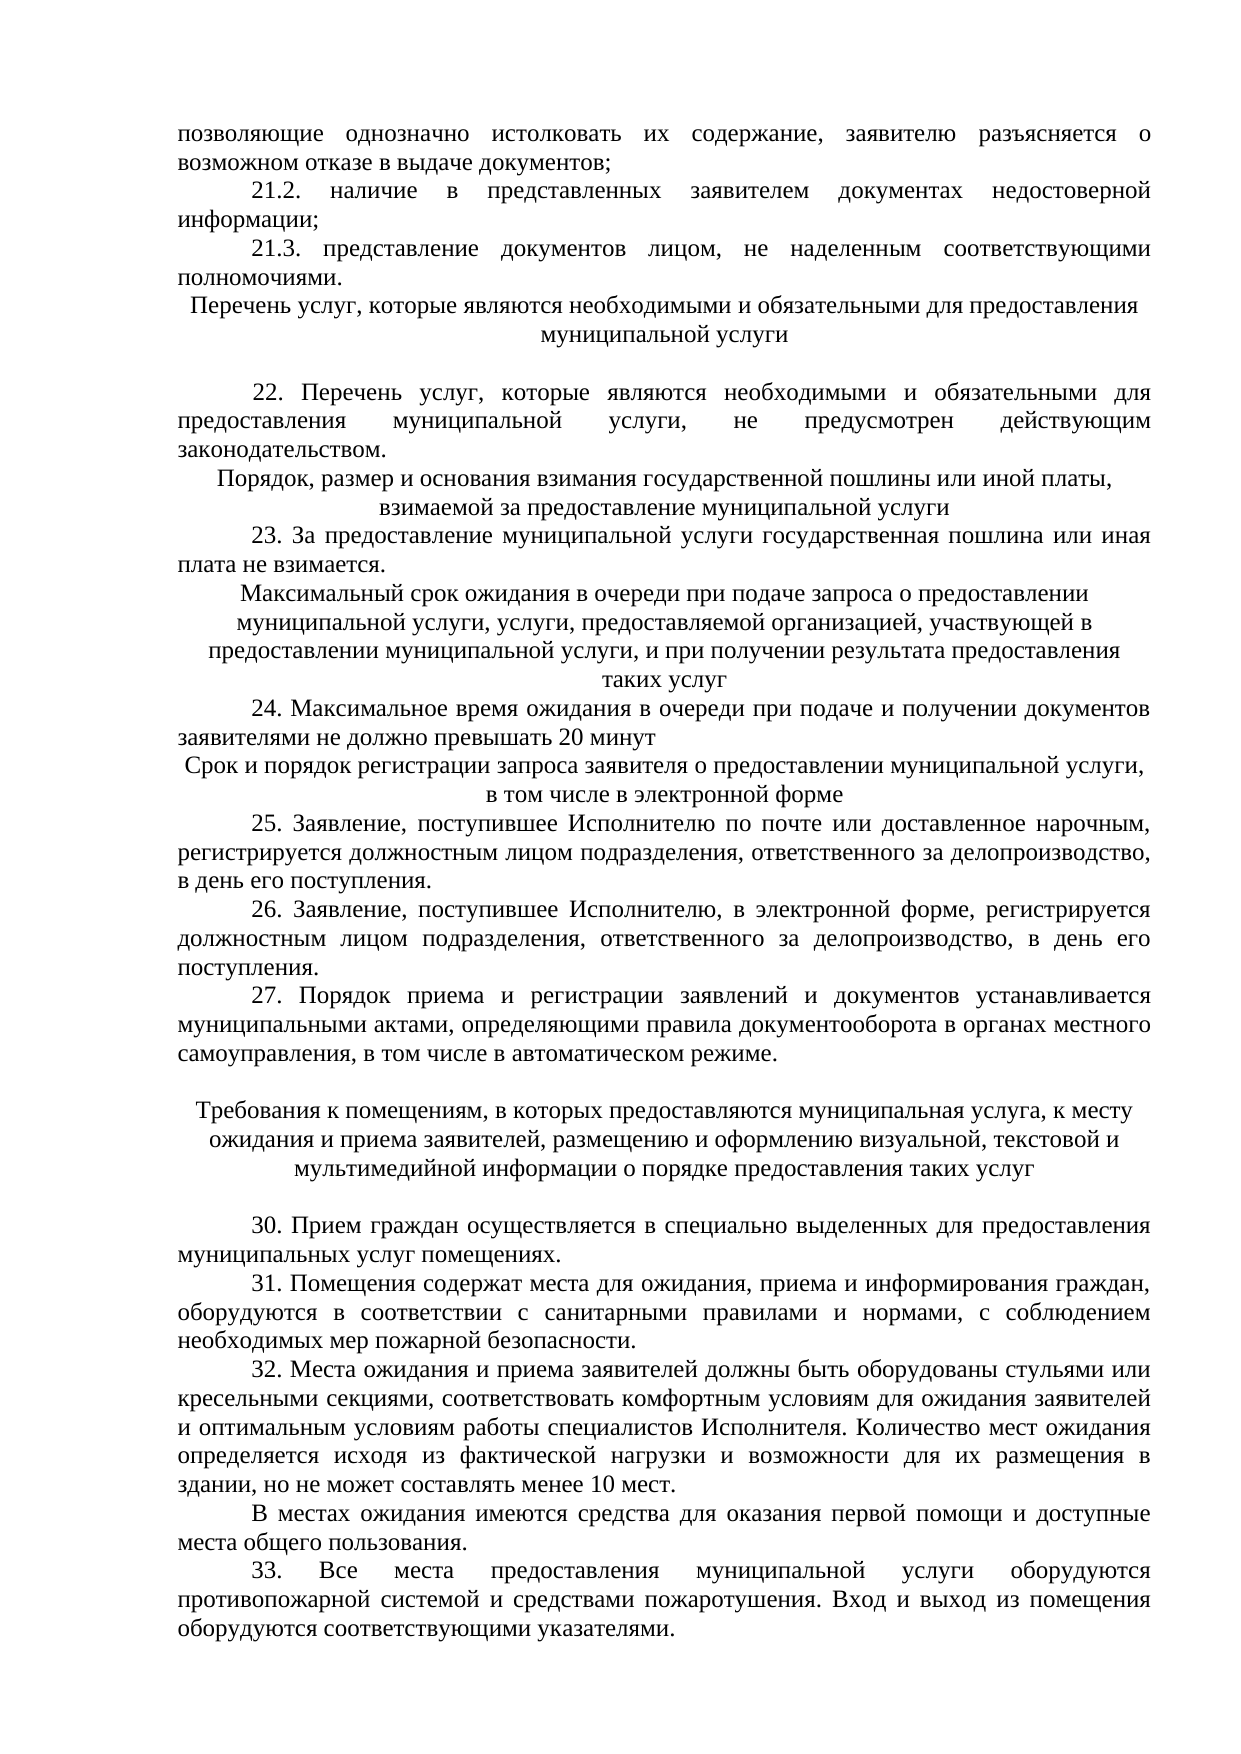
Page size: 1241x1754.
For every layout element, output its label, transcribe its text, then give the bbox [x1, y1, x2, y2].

text Порядок, размер и основания взимания государственной пошлины или иной платы, взимаемой за предоставление муниципальной услуги [177, 463, 1152, 521]
text 27. Порядок приема и регистрации заявлений и документов устанавливается муниципальными актами, определяющими правила документооборота в органах местного самоуправления, в том числе в автоматическом режиме. [177, 981, 1152, 1067]
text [177, 118, 1152, 176]
text 22. Перечень услуг, которые являются необходимыми и обязательными для предоставления муниципальной услуги, не предусмотрен действующим законодательством. [177, 377, 1152, 463]
text 25. Заявление, поступившее Исполнителю по почте или доставленное нарочным, регистрируется должностным лицом подразделения, ответственного за делопроизводство, в день его поступления. [177, 808, 1152, 894]
text Требования к помещениям, в которых предоставляются муниципальная услуга, к месту ожидания и приема заявителей, размещению и оформлению визуальной, текстовой и мультимедийной информации о порядке предоставления таких услуг [177, 1096, 1152, 1182]
text 23. За предоставление муниципальной услуги государственная пошлина или иная плата не взимается. [177, 521, 1152, 578]
text 21.3. представление документов лицом, не наделенным соответствующими полномочиями. [177, 233, 1152, 291]
text Максимальный срок ожидания в очереди при подаче запроса о предоставлении муниципальной услуги, услуги, предоставляемой организацией, участвующей в предоставлении муниципальной услуги, и при получении результата предоставления таких услуг [177, 578, 1152, 693]
text 33. Все места предоставления муниципальной услуги оборудуются противопожарной системой и средствами пожаротушения. Вход и выход из помещения оборудуются соответствующими указателями. [177, 1556, 1152, 1642]
text 30. Прием граждан осуществляется в специально выделенных для предоставления муниципальных услуг помещениях. [177, 1211, 1152, 1268]
text 31. Помещения содержат места для ожидания, приема и информирования граждан, оборудуются в соответствии с санитарными правилами и нормами, с соблюдением необходимых мер пожарной безопасности. [177, 1268, 1152, 1354]
text Срок и порядок регистрации запроса заявителя о предоставлении муниципальной услуги, в том числе в электронной форме [177, 751, 1152, 808]
text 21.2. наличие в представленных заявителем документах недостоверной информации; [177, 176, 1152, 233]
text Перечень услуг, которые являются необходимыми и обязательными для предоставления муниципальной услуги [177, 291, 1152, 348]
text В местах ожидания имеются средства для оказания первой помощи и доступные места общего пользования. [177, 1498, 1152, 1556]
text 32. Места ожидания и приема заявителей должны быть оборудованы стульями или кресельными секциями, соответствовать комфортным условиям для ожидания заявителей и оптимальным условиям работы специалистов Исполнителя. Количество мест ожидания определяется исходя из фактической нагрузки и возможности для их размещения в здании, но не может составлять менее 10 мест. [177, 1354, 1152, 1498]
text 24. Максимальное время ожидания в очереди при подаче и получении документов заявителями не должно превышать 20 минут [177, 693, 1152, 751]
text 26. Заявление, поступившее Исполнителю, в электронной форме, регистрируется должностным лицом подразделения, ответственного за делопроизводство, в день его поступления. [177, 894, 1152, 981]
